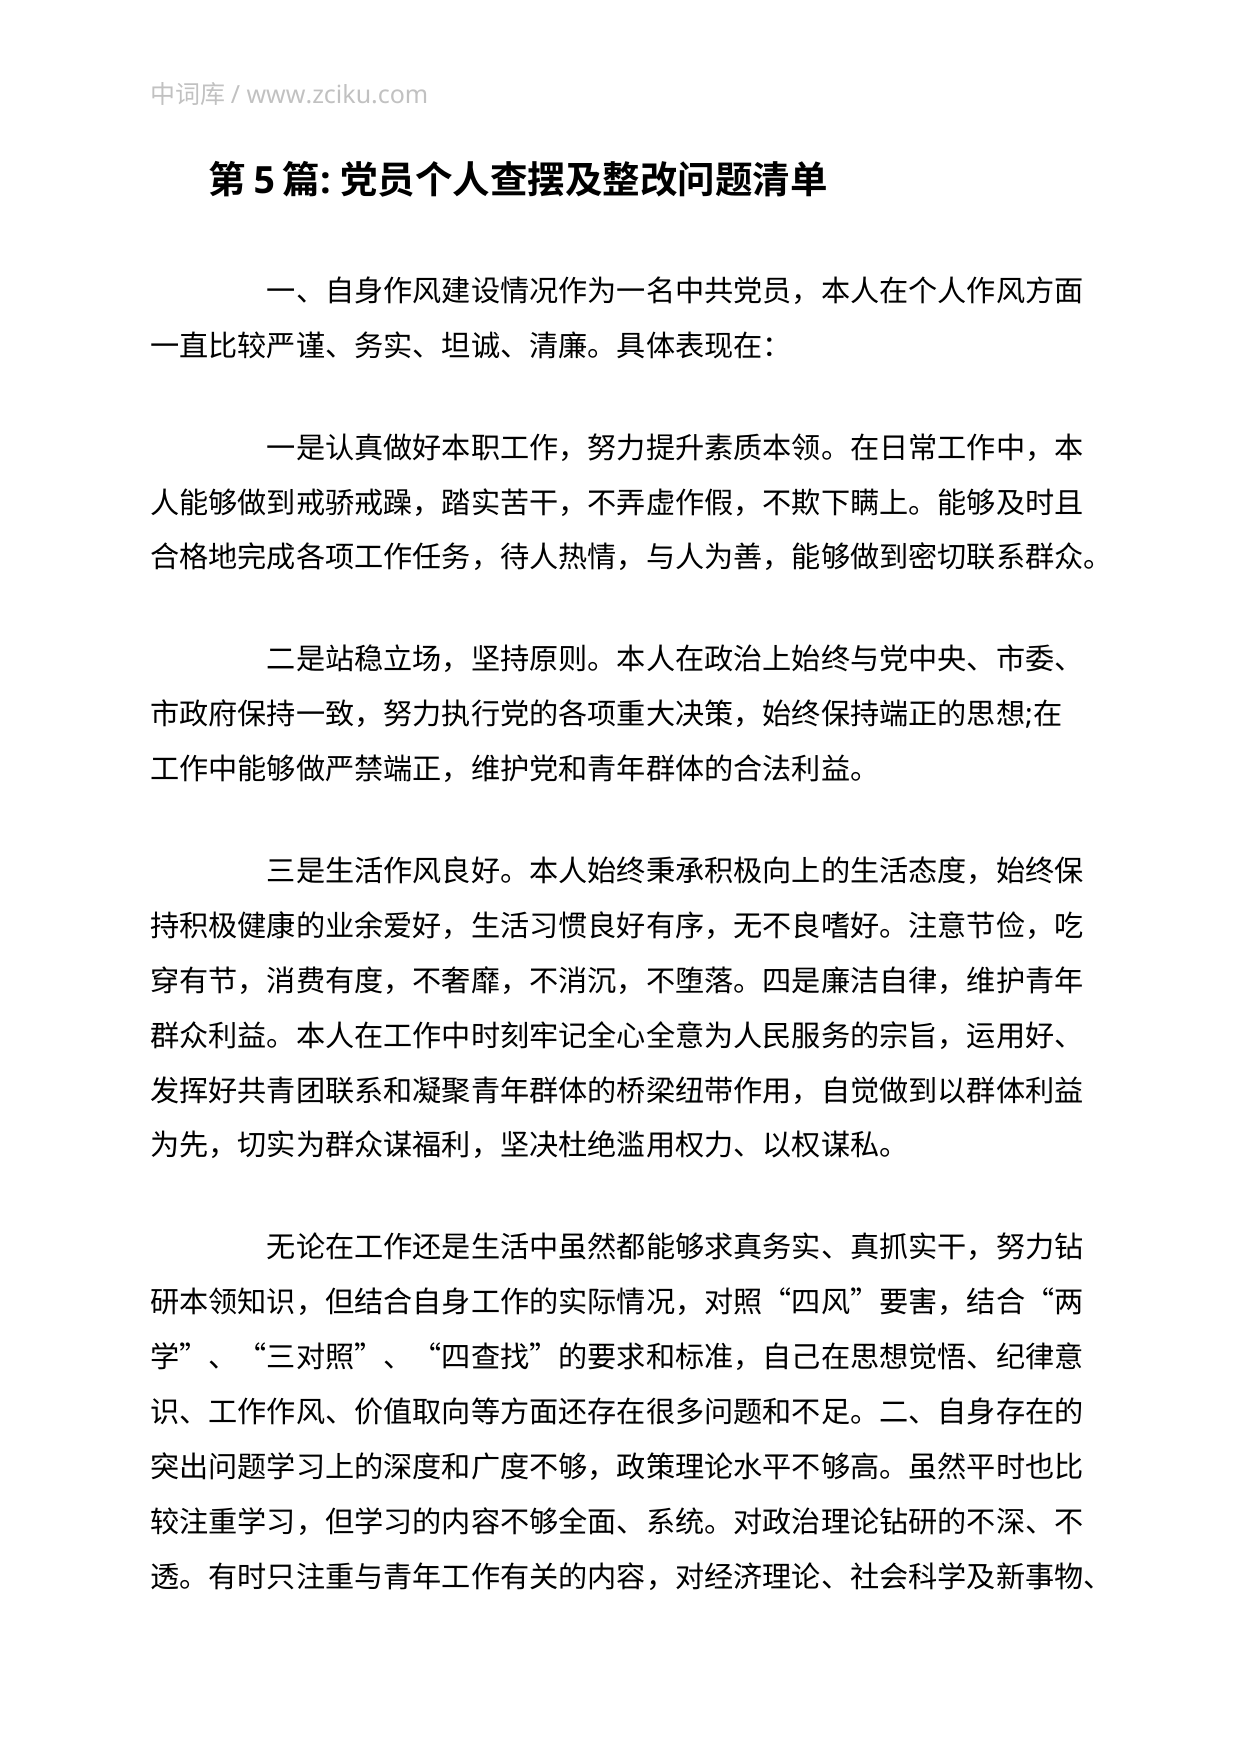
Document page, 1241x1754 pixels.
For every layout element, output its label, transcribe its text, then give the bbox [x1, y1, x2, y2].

text 三是生活作风良好。本人始终秉承积极向上的生活态度，始终保持积极健康的业余爱好，生活习惯良好有序，无不良嗜好。注意节俭，吃穿有节，消费有度，不奢靡，不消沉，不堕落。四是廉洁自律，维护青年群众利益。本人在工作中时刻牢记全心全意为人民服务的宗旨，运用好、发挥好共青团联系和凝聚青年群体的桥梁纽带作用，自觉做到以群体利益为先，切实为群众谋福利，坚决杜绝滥用权力、以权谋私。 [150, 847, 1090, 1164]
text 一是认真做好本职工作，努力提升素质本领。在日常工作中，本人能够做到戒骄戒躁，踏实苦干，不弄虚作假，不欺下瞒上。能够及时且合格地完成各项工作任务，待人热情，与人为善，能够做到密切联系群众。 [150, 424, 1090, 576]
text 二是站稳立场，坚持原则。本人在政治上始终与党中央、市委、市政府保持一致，努力执行党的各项重大决策，始终保持端正的思想;在工作中能够做严禁端正，维护党和青年群体的合法利益。 [150, 636, 1090, 788]
text 第5篇: 党员个人查摆及整改问题清单 [150, 150, 1090, 204]
text 一、自身作风建设情况作为一名中共党员，本人在个人作风方面一直比较严谨、务实、坦诚、清廉。具体表现在： [150, 268, 1090, 365]
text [150, 1224, 1090, 1595]
